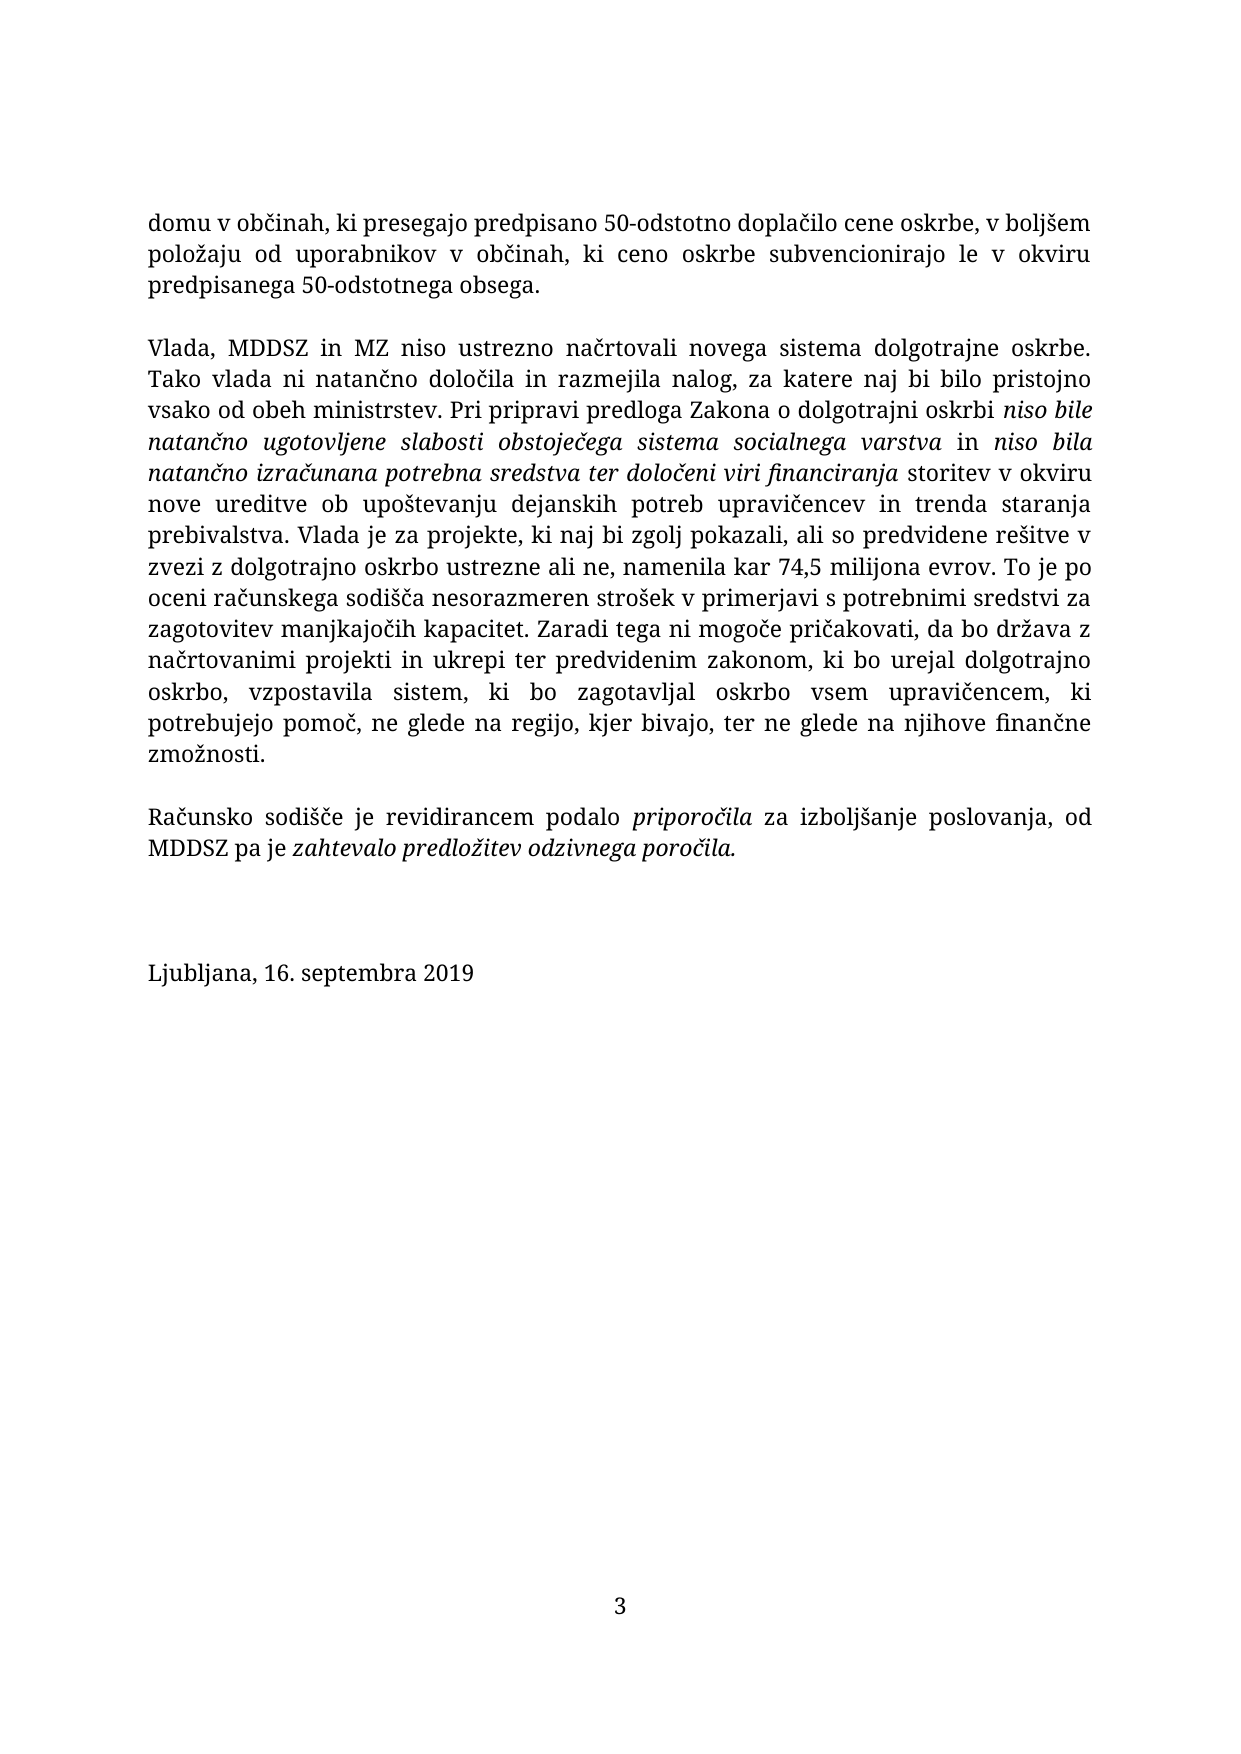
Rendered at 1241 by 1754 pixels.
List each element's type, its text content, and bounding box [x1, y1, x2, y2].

text Vlada, MDDSZ in MZ niso ustrezno načrtovali novega sistema dolgotrajne oskrbe. Tako vlada ni natančno določila in razmejila nalog, za katere naj bi bilo pristojno vsako od obeh ministrstev. Pri pripravi predloga Zakona o dolgotrajni oskrbi niso bile natančno ugotovljene slabosti obstoječega sistema socialnega varstva in niso bila natančno izračunana potrebna sredstva ter določeni viri financiranja storitev v okviru nove ureditve ob upoštevanju dejanskih potreb upravičencev in trenda staranja prebivalstva. Vlada je za projekte, ki naj bi zgolj pokazali, ali so predvidene rešitve v zvezi z dolgotrajno oskrbo ustrezne ali ne, namenila kar 74,5 milijona evrov. To je po oceni računskega sodišča nesorazmeren strošek v primerjavi s potrebnimi sredstvi za zagotovitev manjkajočih kapacitet. Zaradi tega ni mogoče pričakovati, da bo država z načrtovanimi projekti in ukrepi ter predvidenim zakonom, ki bo urejal dolgotrajno oskrbo, vzpostavila sistem, ki bo zagotavljal oskrbo vsem upravičencem, ki potrebujejo pomoč, ne glede na regijo, kjer bivajo, ter ne glede na njihove finančne zmožnosti. [148, 332, 1092, 769]
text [148, 207, 1092, 301]
text Računsko sodišče je revidirancem podalo priporočila za izboljšanje poslovanja, od MDDSZ pa je zahtevalo predložitev odzivnega poročila. [148, 801, 1092, 863]
text Ljubljana, 16. septembra 2019 [148, 957, 1092, 988]
